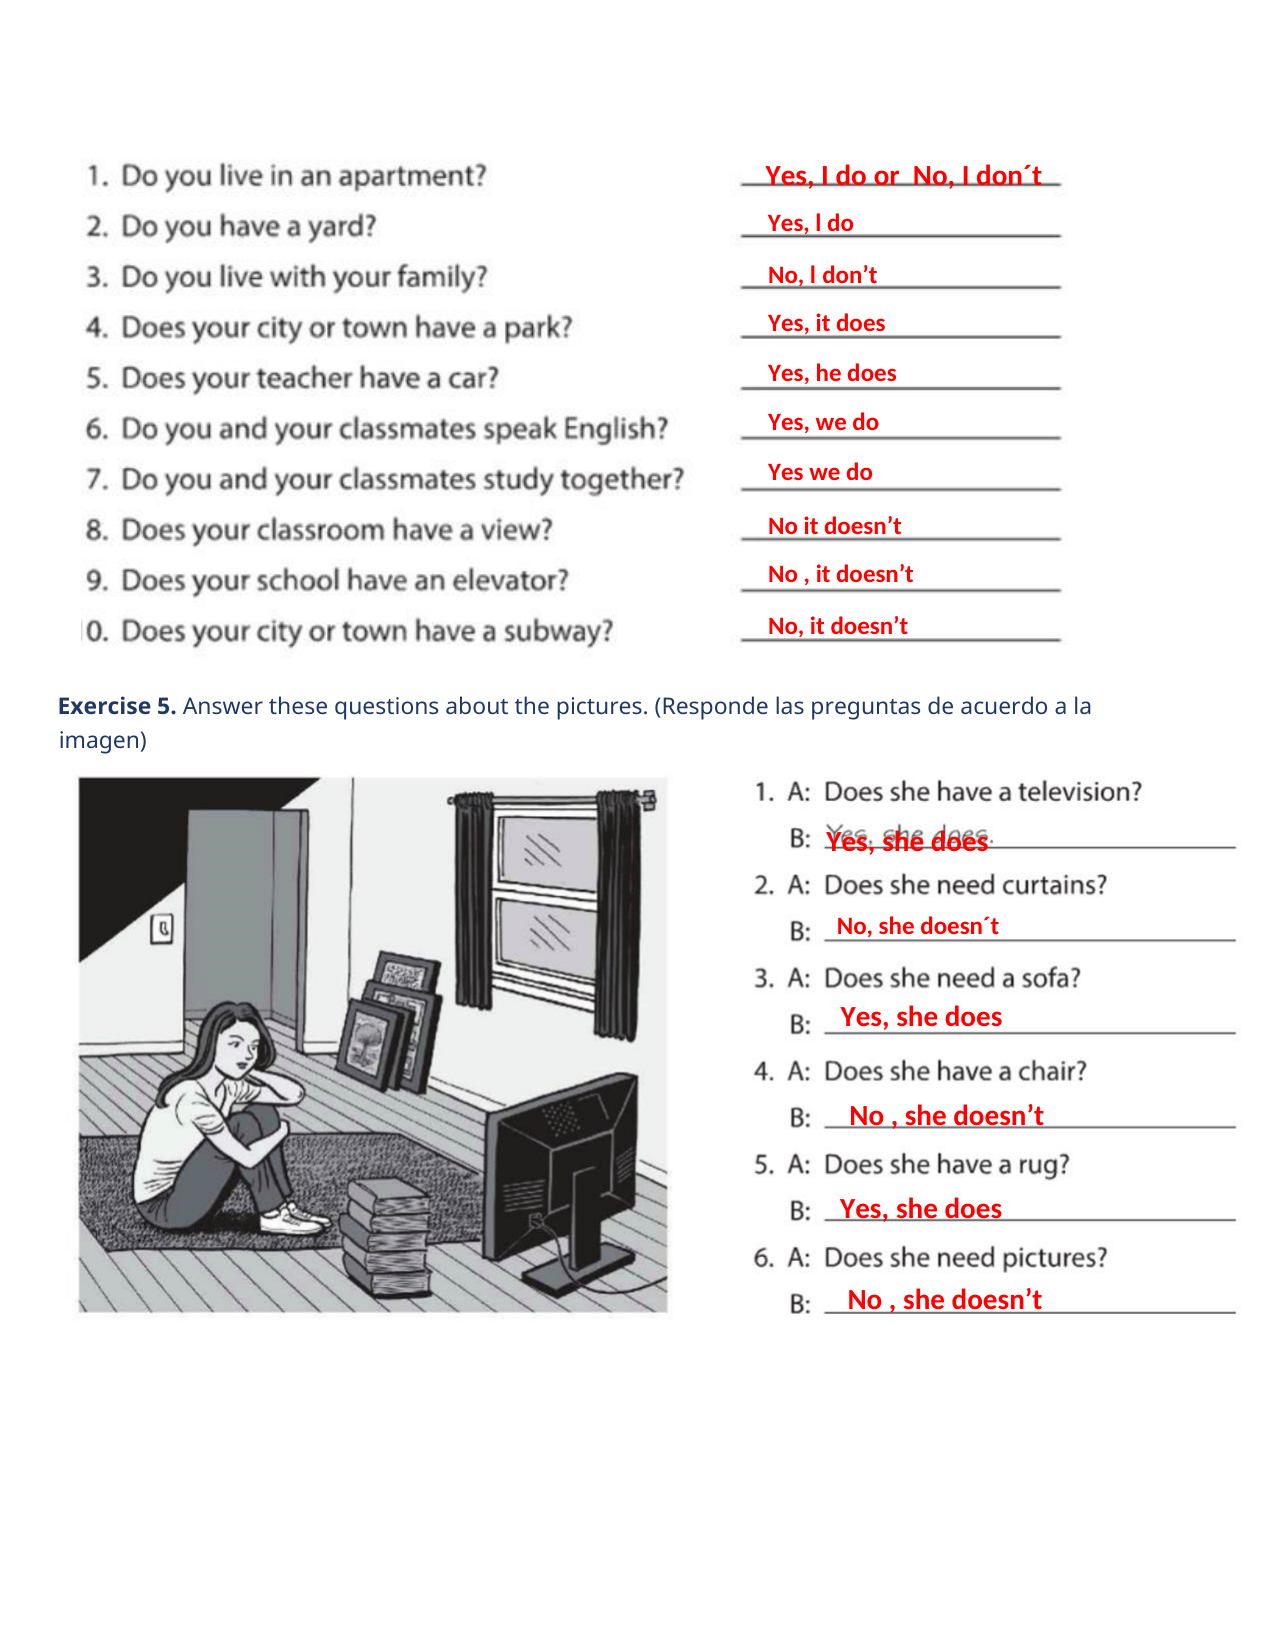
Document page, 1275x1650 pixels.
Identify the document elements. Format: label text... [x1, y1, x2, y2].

text Exercise 5. Answer these questions about the pictures. (Responde las preguntas de acuerdo a la imagen) [57, 690, 1124, 756]
picture [64, 769, 1253, 1338]
picture [81, 147, 1086, 676]
